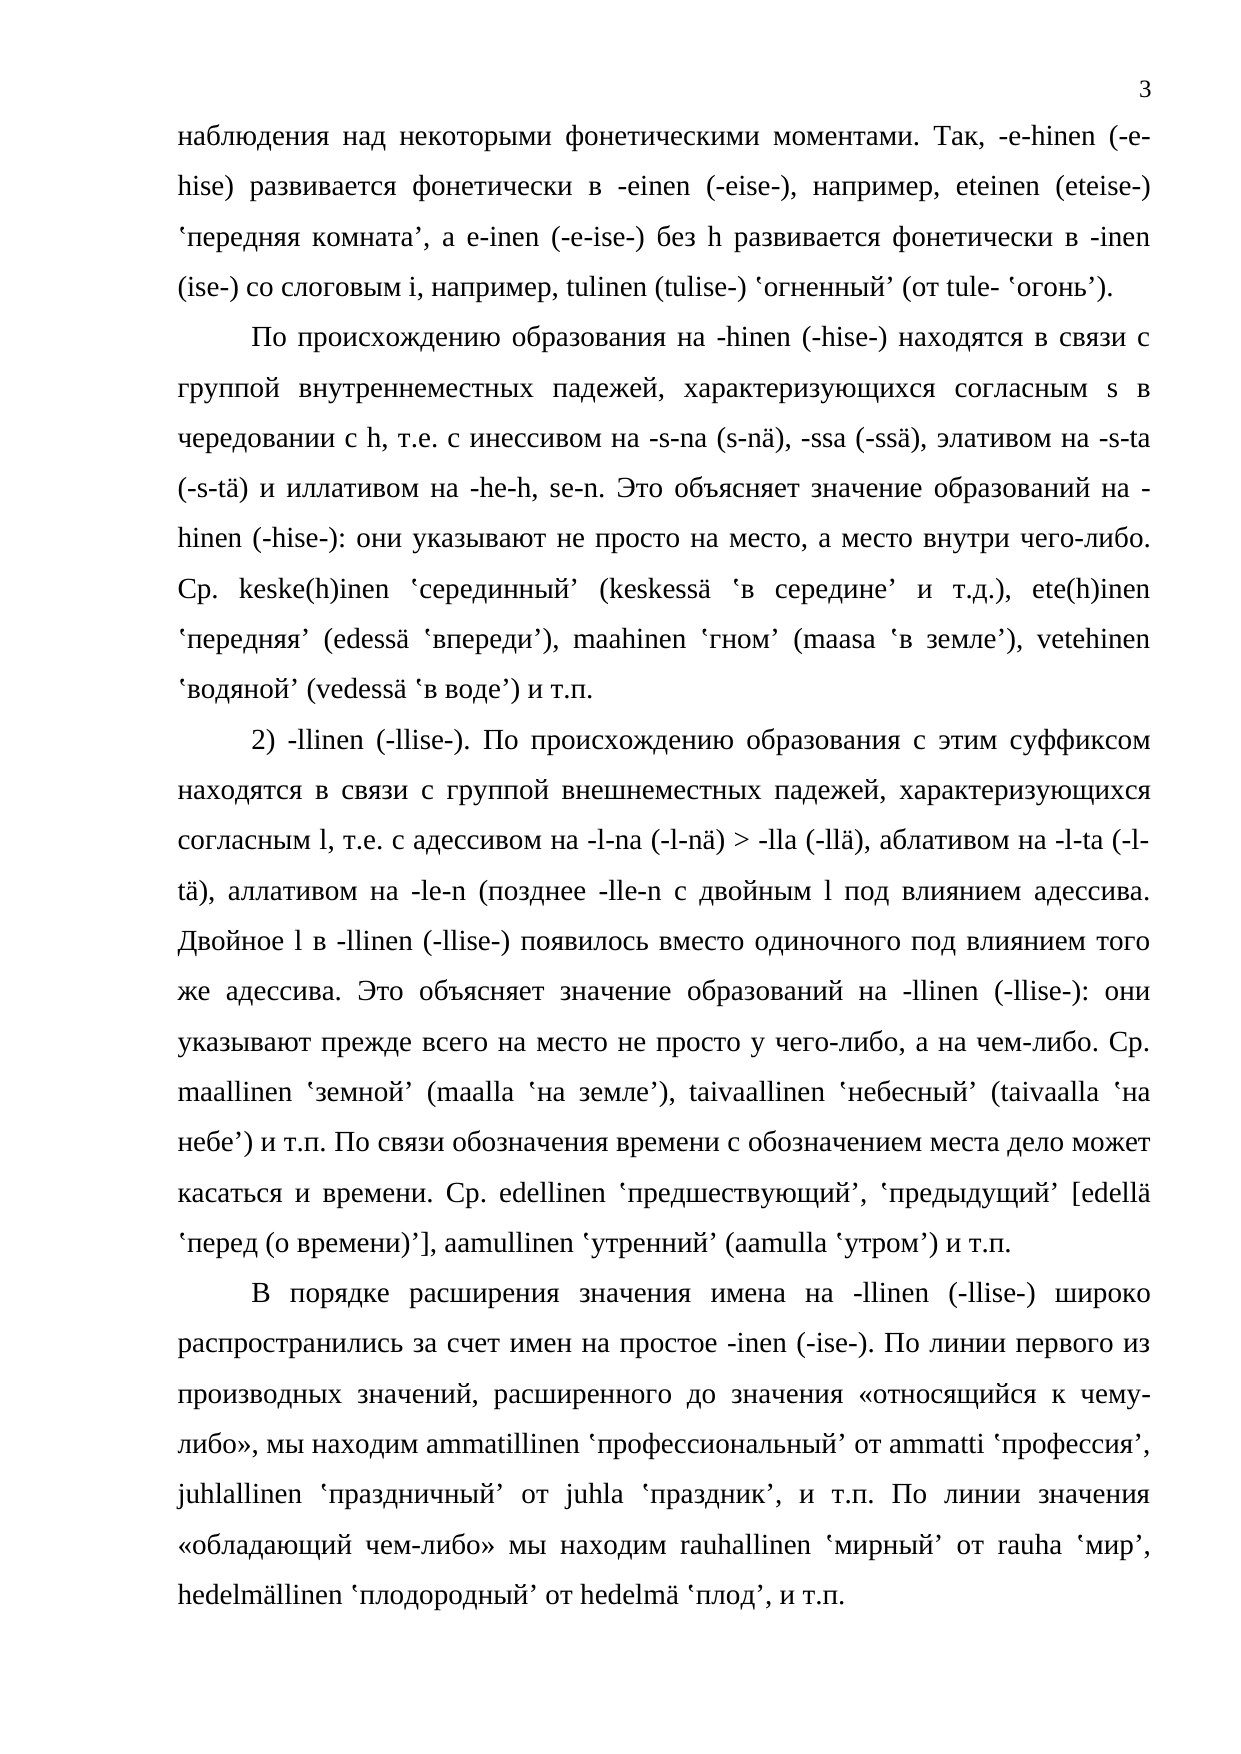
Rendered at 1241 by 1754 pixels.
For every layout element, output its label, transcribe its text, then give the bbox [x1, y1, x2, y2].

text 2) -llinen (-llise-). По происхождению образования с этим суффиксом находятся в связи с группой внешнеместных падежей, характеризующихся согласным l, т.е. с адессивом на -l-na (-l-nä) > -lla (-llä), аблативом на -l-ta (-l-tä), аллативом на -le-n (позднее -lle-n с двойным l под влиянием адессива. Двойное l в -llinen (-llise-) появилось вместо одиночного под влиянием того же адессива. Это объясняет значение образований на -llinen (-llise-): они указывают прежде всего на место не просто у чего-либо, а на чем-либо. Ср. maallinen ‛земной’ (maalla ‛на земле’), taivaallinen ‛небесный’ (taivaalla ‛на небе’) и т.п. По связи обозначения времени с обозначением места дело может касаться и времени. Ср. edellinen ‛предшествующий’, ‛предыдущий’ [edellä ‛перед (о времени)’], aamullinen ‛утренний’ (aamulla ‛утром’) и т.п. [177, 722, 1152, 1258]
text В порядке расширения значения имена на -llinen (-llise-) широко распространились за счет имен на простое -inen (-ise-). По линии первого из производных значений, расширенного до значения «относящийся к чему-либо», мы находим ammatillinen ‛профессиональный’ от ammatti ‛профессия’, juhlallinen ‛праздничный’ от juhla ‛праздник’, и т.п. По линии значения «обладающий чем-либо» мы находим rauhallinen ‛мирный’ от rauha ‛мир’, hedelmällinen ‛плодородный’ от hedelmä ‛плод’, и т.п. [177, 1275, 1152, 1611]
text По происхождению образования на -hinen (-hise-) находятся в связи с группой внутреннеместных падежей, характеризующихся согласным s в чередовании с h, т.е. с инессивом на -s-na (s-nä), -ssa (-ssä), элативом на -s-ta (-s-tä) и иллативом на -he-h, se-n. Это объясняет значение образований на -hinen (-hise-): они указывают не просто на место, а место внутри чего-либо. Ср. keske(h)inen ‛серединный’ (keskessä ‛в середине’ и т.д.), ete(h)inen ‛передняя’ (edessä ‛впереди’), maahinen ‛гном’ (maasa ‛в земле’), vetehinen ‛водяной’ (vedessä ‛в воде’) и т.п. [177, 319, 1152, 705]
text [177, 118, 1152, 303]
